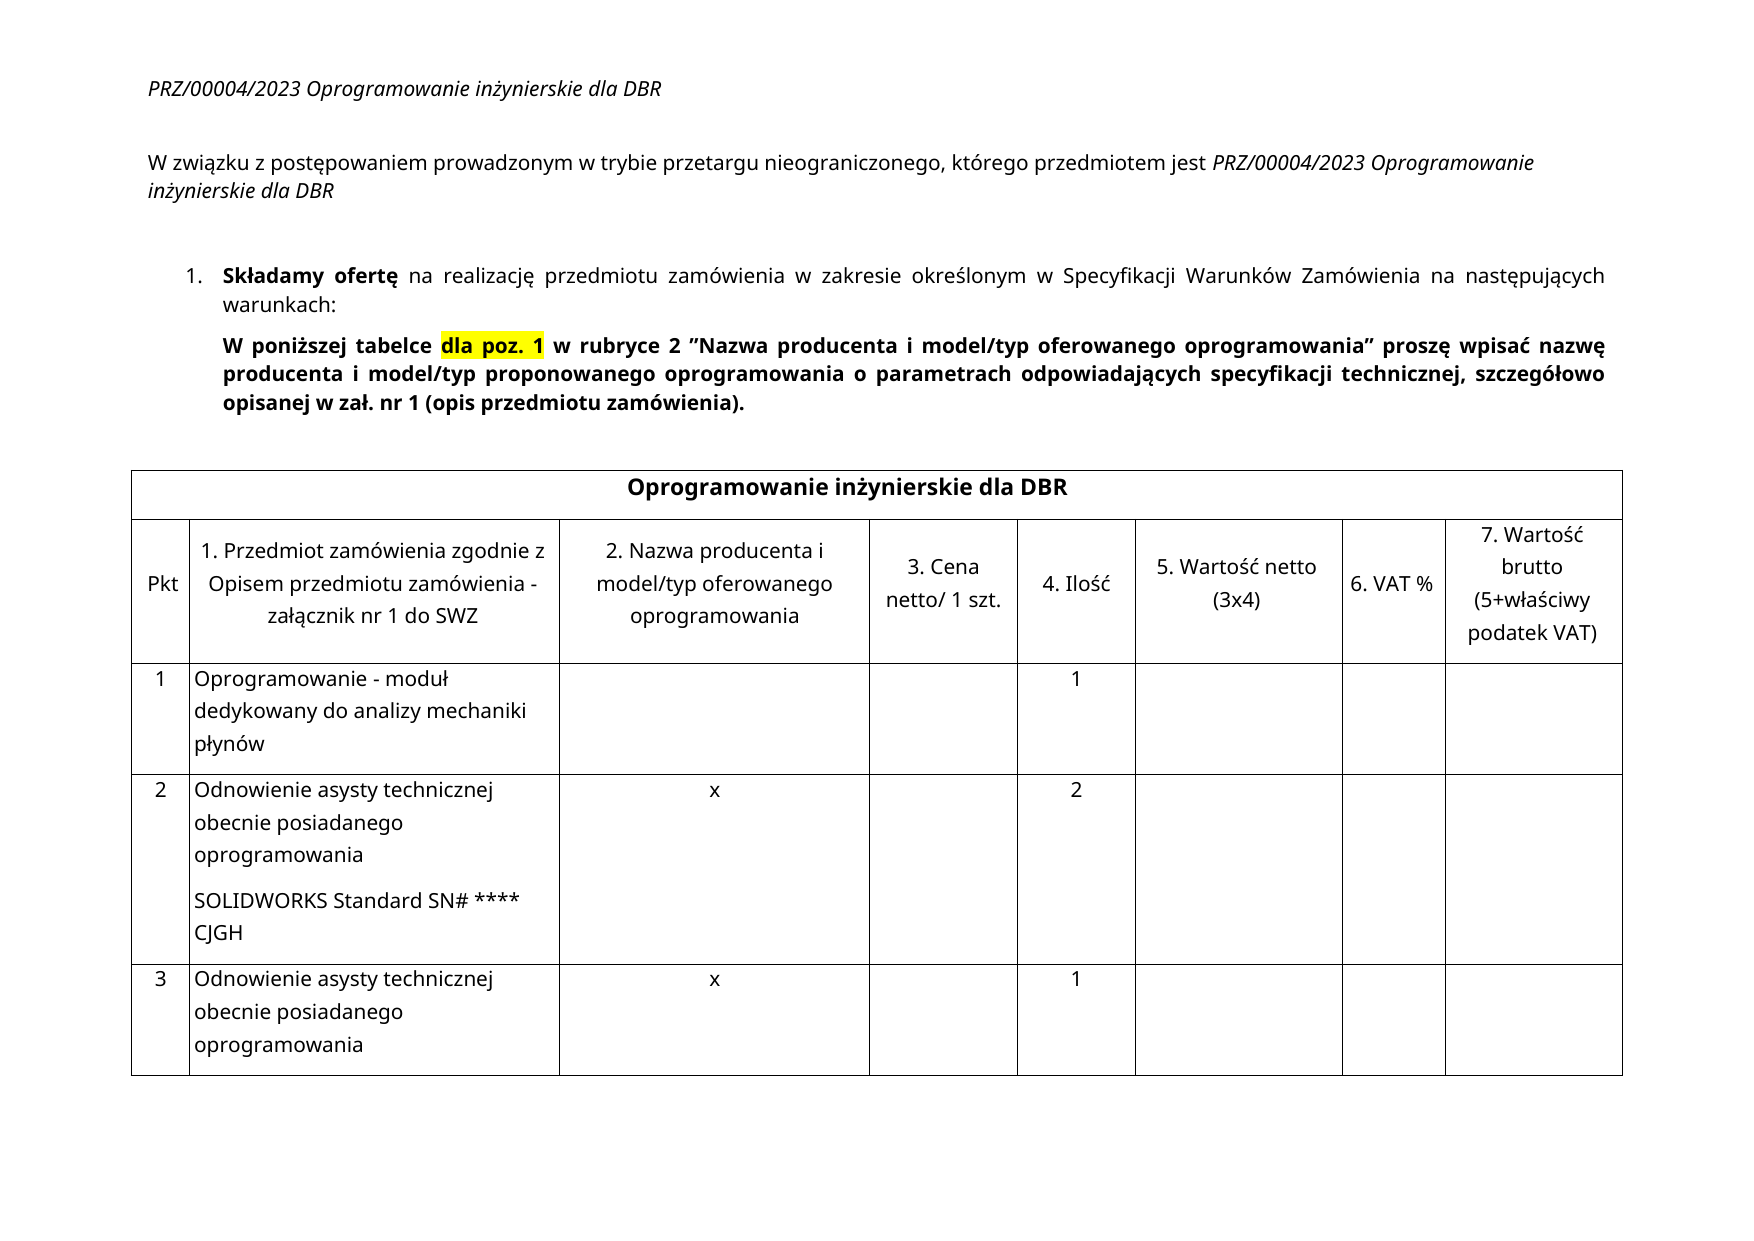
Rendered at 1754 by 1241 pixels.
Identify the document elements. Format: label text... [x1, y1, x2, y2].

table_cell x [560, 775, 869, 963]
table_cell [1446, 965, 1622, 1075]
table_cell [190, 965, 559, 1075]
table_cell 4. Ilość [1018, 520, 1135, 663]
table_cell 3 [132, 965, 189, 1075]
table_cell x [560, 965, 869, 1075]
table_cell [560, 664, 869, 774]
table_header Oprogramowanie inżynierskie dla DBR [132, 471, 1622, 519]
table_cell 2 [1018, 775, 1135, 963]
table_cell [870, 664, 1017, 774]
table_cell 1. Przedmiot zamówienia zgodnie z Opisem przedmiotu zamówienia - załącznik nr 1 do SWZ [190, 520, 559, 663]
table_cell 3. Cena netto/ 1 szt. [870, 520, 1017, 663]
table_cell [1343, 775, 1445, 963]
table_cell 1 [1018, 664, 1135, 774]
table_cell 1 [132, 664, 189, 774]
table_cell 1 [1018, 965, 1135, 1075]
list Składamy ofertę na realizację przedmiotu zamówienia w zakresie określonym w Specyfikacji Warunków Zamówienia na następujących warunkach: [185, 262, 1606, 318]
table_cell [1446, 664, 1622, 774]
table_cell [1446, 775, 1622, 963]
table_cell [1343, 965, 1445, 1075]
table_cell [1136, 664, 1342, 774]
table_cell 2. Nazwa producenta i model/typ oferowanego oprogramowania [560, 520, 869, 663]
table_cell 7. Wartość brutto (5+właściwy podatek VAT) [1446, 520, 1622, 663]
table_cell [1136, 965, 1342, 1075]
table_cell Pkt [132, 520, 189, 663]
text W związku z postępowaniem prowadzonym w trybie przetargu nieograniczonego, którego przedmiotem jest PRZ/00004/2023 Oprogramowanie inżynierskie dla DBR [148, 148, 1606, 204]
table_cell [1343, 664, 1445, 774]
table_cell [870, 965, 1017, 1075]
table_cell 6. VAT % [1343, 520, 1445, 663]
table_cell 5. Wartość netto (3x4) [1136, 520, 1342, 663]
table_cell [870, 775, 1017, 963]
table_cell [1136, 775, 1342, 963]
table_cell Odnowienie asysty technicznej obecnie posiadanego oprogramowania SOLIDWORKS Standard SN# **** CJGH [190, 775, 559, 963]
table_cell Oprogramowanie - moduł dedykowany do analizy mechaniki płynów [190, 664, 559, 774]
table_cell 2 [132, 775, 189, 963]
text W poniższej tabelce dla poz. 1 w rubryce 2 ”Nazwa producenta i model/typ oferowanego oprogramowania” proszę wpisać nazwę producenta i model/typ proponowanego oprogramowania o parametrach odpowiadających specyfikacji technicznej, szczegółowo opisanej w zał. nr 1 (opis przedmiotu zamówienia). [223, 331, 1606, 416]
